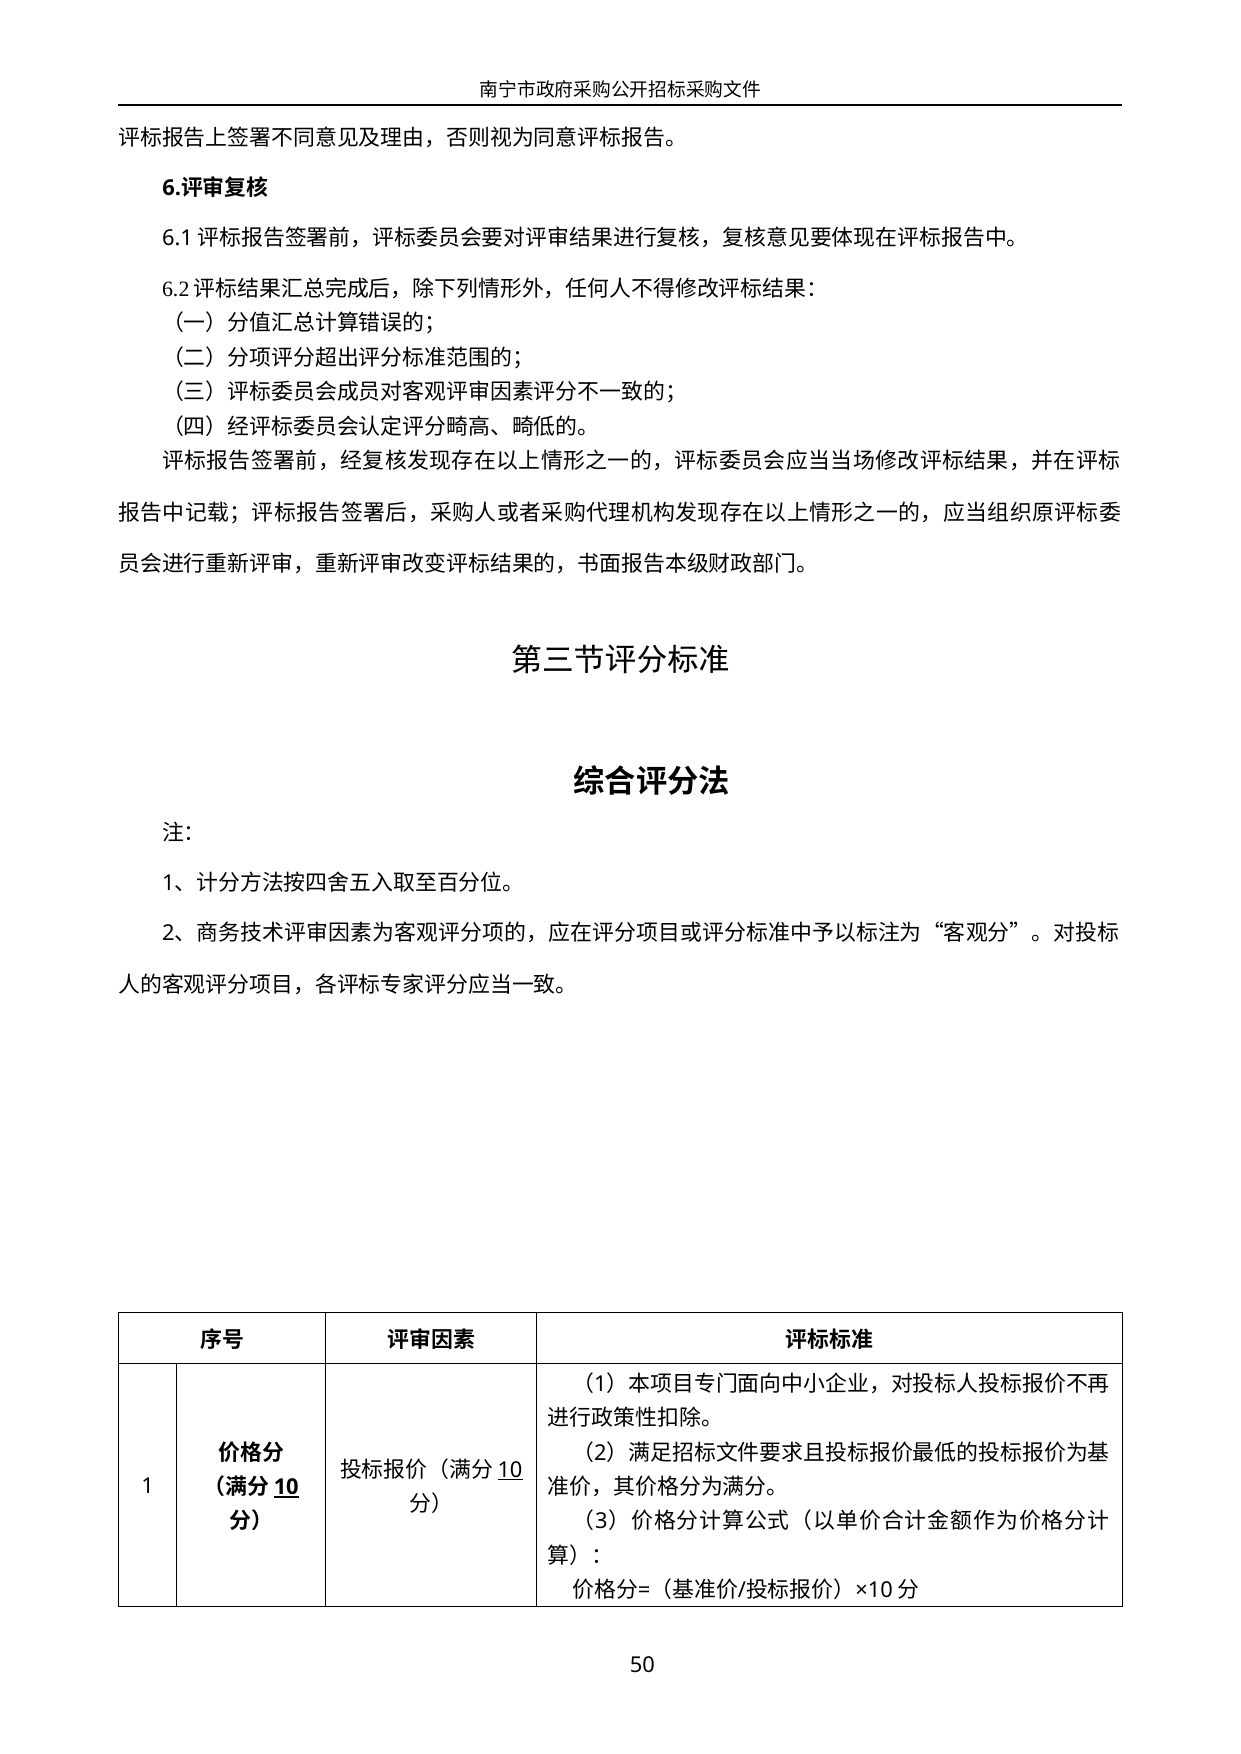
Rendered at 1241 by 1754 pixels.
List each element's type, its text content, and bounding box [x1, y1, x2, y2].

text 6.评审复核 [118, 169, 1122, 203]
text 评标报告签署前，经复核发现存在以上情形之一的，评标委员会应当当场修改评标结果，并在评标报告中记载；评标报告签署后，采购人或者采购代理机构发现存在以上情形之一的，应当组织原评标委员会进行重新评审，重新评审改变评标结果的，书面报告本级财政部门。 [118, 442, 1122, 579]
text 2、商务技术评审因素为客观评分项的，应在评分项目或评分标准中予以标注为“客观分”。对投标人的客观评分项目，各评标专家评分应当一致。 [118, 914, 1122, 1000]
text （二）分项评分超出评分标准范围的； [118, 338, 1122, 373]
text 6.1评标报告签署前，评标委员会要对评审结果进行复核，复核意见要体现在评标报告中。 [118, 219, 1122, 253]
table_cell 价格分 （满分10分） [177, 1364, 325, 1606]
text （三）评标委员会成员对客观评审因素评分不一致的； [118, 373, 1122, 407]
table_cell 投标报价（满分10分） [326, 1364, 536, 1606]
text 注： [118, 813, 1122, 848]
table_header 评审因素 [326, 1313, 536, 1363]
table_cell 1 [119, 1364, 176, 1606]
text 1、计分方法按四舍五入取至百分位。 [118, 863, 1122, 898]
table_header 评标标准 [537, 1313, 1122, 1363]
text （四）经评标委员会认定评分畸高、畸低的。 [118, 407, 1122, 442]
subtitle 第三节评分标准 [118, 622, 1122, 691]
text （一）分值汇总计算错误的； [118, 304, 1122, 338]
text 6.2评标结果汇总完成后，除下列情形外，任何人不得修改评标结果： [118, 269, 1122, 304]
table_cell （1）本项目专门面向中小企业，对投标人投标报价不再进行政策性扣除。 （2）满足招标文件要求且投标报价最低的投标报价为基准价，其价格分为满分。 （3）价格分计算公式（以单价合计金额作为价格分计算）： 价格分=（基准价/投标报价）×10分 [537, 1364, 1122, 1606]
table_header 序号 [119, 1313, 325, 1363]
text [118, 118, 1122, 153]
text 综合评分法 [118, 744, 1122, 813]
